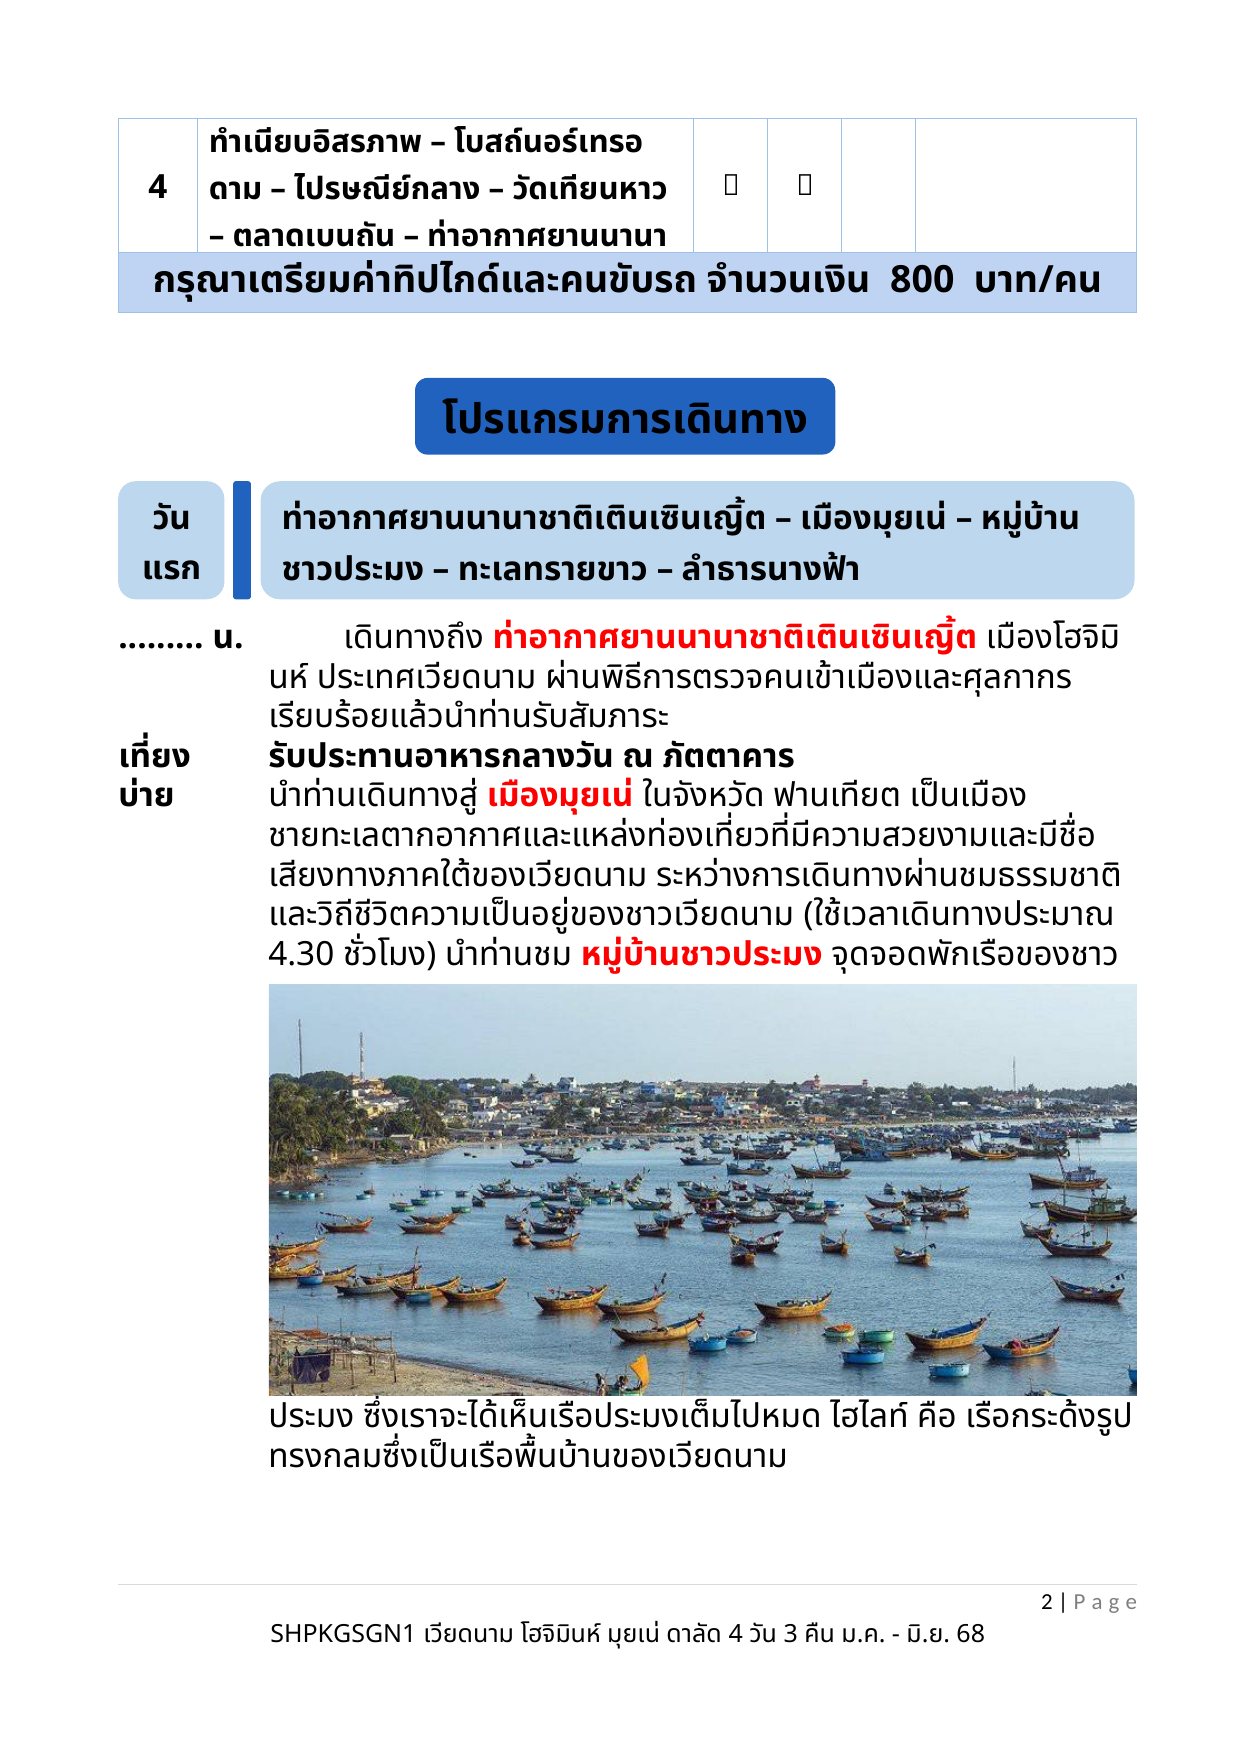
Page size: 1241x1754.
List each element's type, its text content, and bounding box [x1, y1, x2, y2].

table_cell 4 [119, 119, 197, 252]
table_cell กรุณาเตรียมค่าทิปไกด์และคนขับรถ จำนวนเงิน 800 บาท/คน ตลอดการเดินทาง [119, 253, 1136, 312]
table_cell 🍴 [694, 119, 767, 252]
table_cell [842, 119, 915, 252]
text เที่ยง รับประทานอาหารกลางวัน ณ ภัตตาคาร [118, 736, 1137, 775]
picture [268, 984, 1137, 1396]
table_cell ทำเนียบอิสรภาพ – โบสถ์นอร์เทรอดาม – ไปรษณีย์กลาง – วัดเทียนหาว – ตลาดเบนถัน – ท่าอากาศยานนานาชาติเตินเซินเญิ้ต [198, 119, 693, 252]
text ......... น. เดินทางถึง ท่าอากาศยานนานาชาติเตินเซินเญิ้ต เมืองโฮจิมินห์ ประเทศเวียดนาม ผ่านพิธีการตรวจคนเข้าเมืองและศุลกากร เรียบร้อยแล้วนำท่านรับสัมภาระ [118, 617, 1138, 736]
table_cell [916, 119, 1136, 252]
table_cell 🍴 [768, 119, 841, 252]
